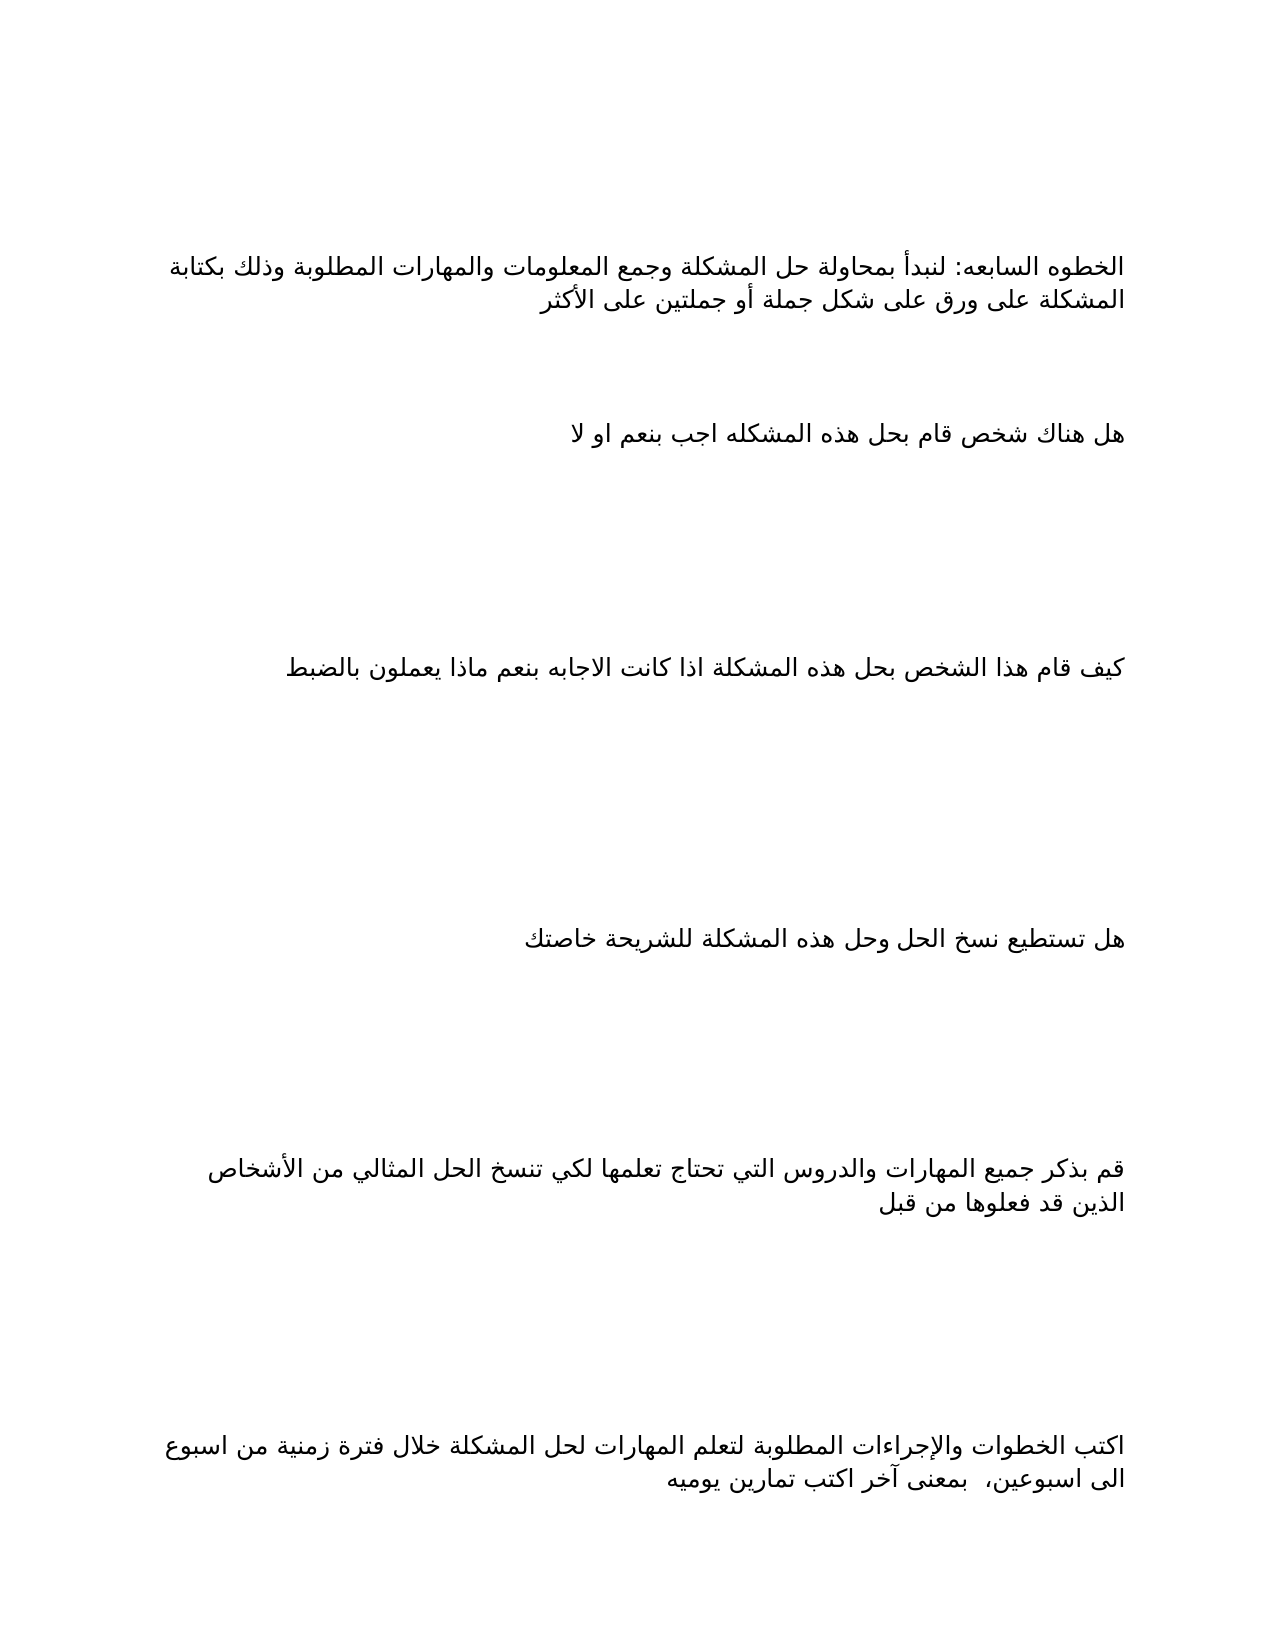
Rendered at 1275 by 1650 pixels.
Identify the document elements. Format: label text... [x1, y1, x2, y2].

text هل تستطيع نسخ الحل وحل هذه المشكلة للشريحة خاصتك [150, 924, 1125, 953]
text كيف قام هذا الشخص بحل هذه المشكلة اذا كانت الاجابه بنعم ماذا يعملون بالضبط [150, 571, 1125, 879]
text قم بذكر جميع المهارات والدروس التي تحتاج تعلمها لكي تنسخ الحل المثالي من الأشخاص الذين قد فعلوها من قبل [150, 1154, 1125, 1217]
text اكتب الخطوات والإجراءات المطلوبة لتعلم المهارات لحل المشكلة خلال فترة زمنية من اسبوع الى اسبوعين، بمعنى آخر اكتب تمارين يوميه [150, 1431, 1125, 1494]
text هل هناك شخص قام بحل هذه المشكله اجب بنعم او لا [150, 419, 1125, 449]
text الخطوه السابعه: لنبدأ بمحاولة حل المشكلة وجمع المعلومات والمهارات المطلوبة وذلك بكتابة المشكلة على ورق على شكل جملة أو جملتين على الأكثر [150, 252, 1125, 345]
